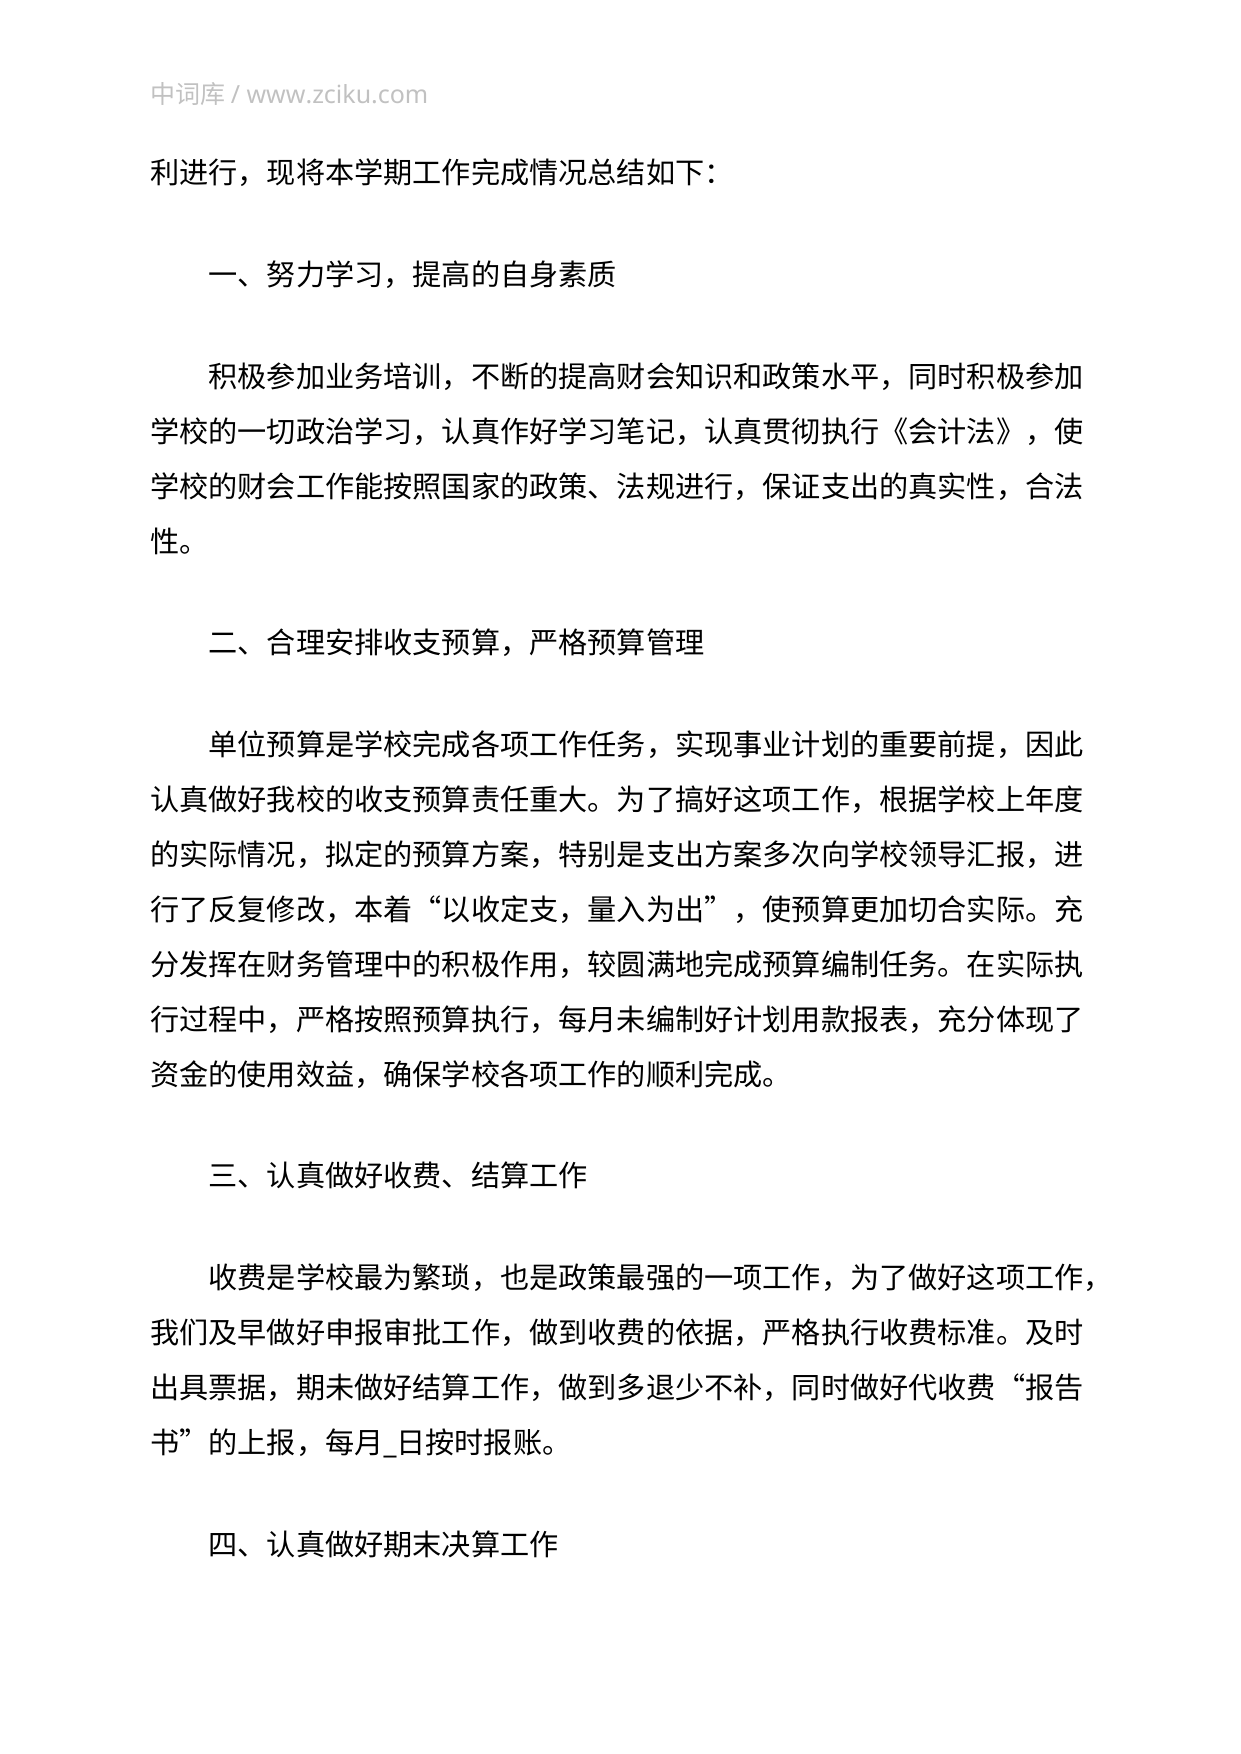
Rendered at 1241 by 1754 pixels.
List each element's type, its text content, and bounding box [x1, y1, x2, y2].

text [150, 150, 1090, 192]
text 收费是学校最为繁琐，也是政策最强的一项工作，为了做好这项工作，我们及早做好申报审批工作，做到收费的依据，严格执行收费标准。及时出具票据，期未做好结算工作，做到多退少不补，同时做好代收费“报告书”的上报，每月_日按时报账。 [150, 1255, 1090, 1462]
text 三、认真做好收费、结算工作 [150, 1153, 1090, 1195]
text 单位预算是学校完成各项工作任务，实现事业计划的重要前提，因此认真做好我校的收支预算责任重大。为了搞好这项工作，根据学校上年度的实际情况，拟定的预算方案，特别是支出方案多次向学校领导汇报，进行了反复修改，本着“以收定支，量入为出”，使预算更加切合实际。充分发挥在财务管理中的积极作用，较圆满地完成预算编制任务。在实际执行过程中，严格按照预算执行，每月未编制好计划用款报表，充分体现了资金的使用效益，确保学校各项工作的顺利完成。 [150, 722, 1090, 1093]
text 积极参加业务培训，不断的提高财会知识和政策水平，同时积极参加学校的一切政治学习，认真作好学习笔记，认真贯彻执行《会计法》，使学校的财会工作能按照国家的政策、法规进行，保证支出的真实性，合法性。 [150, 353, 1090, 561]
text 一、努力学习，提高的自身素质 [150, 252, 1090, 294]
text 四、认真做好期末决算工作 [150, 1521, 1090, 1564]
text 二、合理安排收支预算，严格预算管理 [150, 620, 1090, 662]
